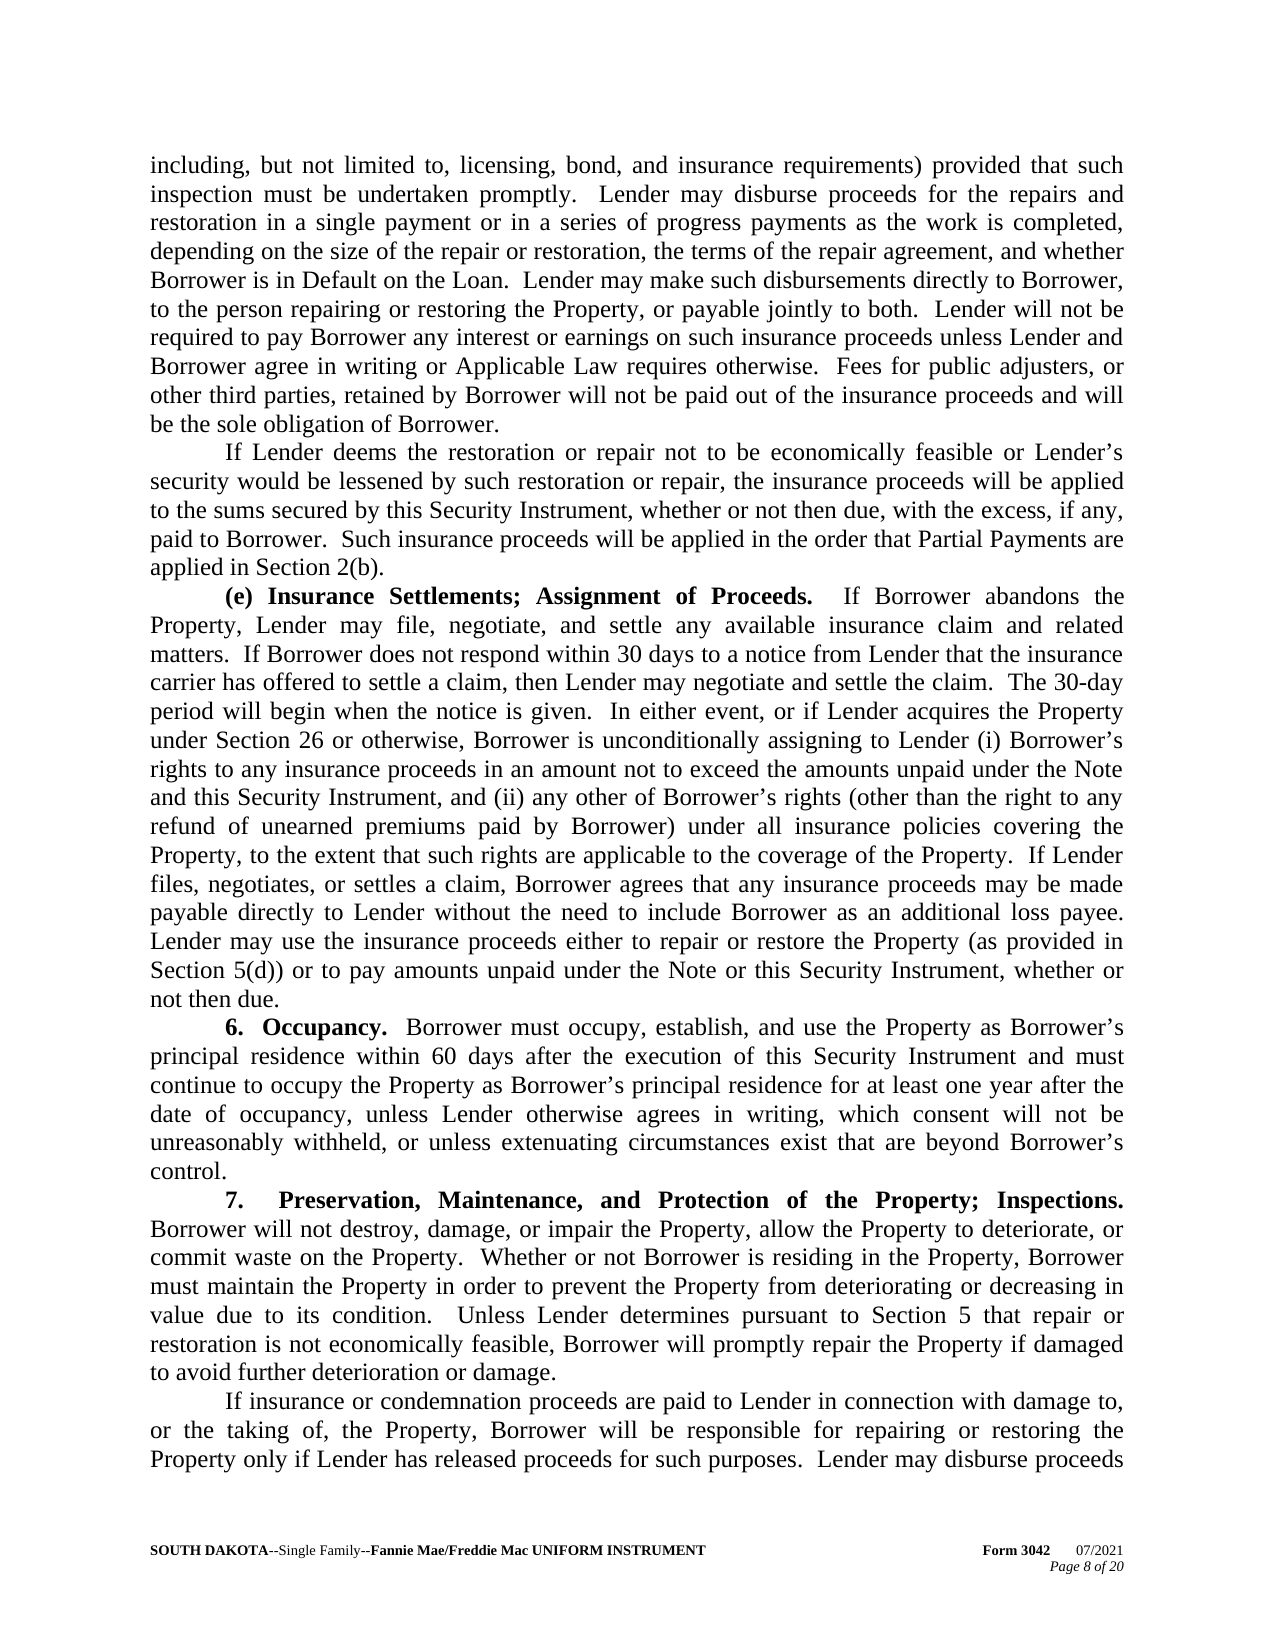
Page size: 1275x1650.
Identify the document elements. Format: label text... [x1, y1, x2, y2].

text (e) Insurance Settlements; Assignment of Proceeds. If Borrower abandons the Property, Lender may file, negotiate, and settle any available insurance claim and related matters. If Borrower does not respond within 30 days to a notice from Lender that the insurance carrier has offered to settle a claim, then Lender may negotiate and settle the claim. The 30-day period will begin when the notice is given. In either event, or if Lender acquires the Property under Section 26 or otherwise, Borrower is unconditionally assigning to Lender (i) Borrower’s rights to any insurance proceeds in an amount not to exceed the amounts unpaid under the Note and this Security Instrument, and (ii) any other of Borrower’s rights (other than the right to any refund of unearned premiums paid by Borrower) under all insurance policies covering the Property, to the extent that such rights are applicable to the coverage of the Property. If Lender files, negotiates, or settles a claim, Borrower agrees that any insurance proceeds may be made payable directly to Lender without the need to include Borrower as an additional loss payee. Lender may use the insurance proceeds either to repair or restore the Property (as provided in Section 5(d)) or to pay amounts unpaid under the Note or this Security Instrument, whether or not then due. [150, 581, 1125, 1012]
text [150, 150, 1125, 437]
text 6. Occupancy. Borrower must occupy, establish, and use the Property as Borrower’s principal residence within 60 days after the execution of this Security Instrument and must continue to occupy the Property as Borrower’s principal residence for at least one year after the date of occupancy, unless Lender otherwise agrees in writing, which consent will not be unreasonably withheld, or unless extenuating circumstances exist that are beyond Borrower’s control. [150, 1012, 1125, 1185]
text 7. Preservation, Maintenance, and Protection of the Property; Inspections. Borrower will not destroy, damage, or impair the Property, allow the Property to deteriorate, or commit waste on the Property. Whether or not Borrower is residing in the Property, Borrower must maintain the Property in order to prevent the Property from deteriorating or decreasing in value due to its condition. Unless Lender determines pursuant to Section 5 that repair or restoration is not economically feasible, Borrower will promptly repair the Property if damaged to avoid further deterioration or damage. [150, 1185, 1125, 1386]
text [150, 1386, 1125, 1472]
text If Lender deems the restoration or repair not to be economically feasible or Lender’s security would be lessened by such restoration or repair, the insurance proceeds will be applied to the sums secured by this Security Instrument, whether or not then due, with the excess, if any, paid to Borrower. Such insurance proceeds will be applied in the order that Partial Payments are applied in Section 2(b). [150, 437, 1125, 581]
